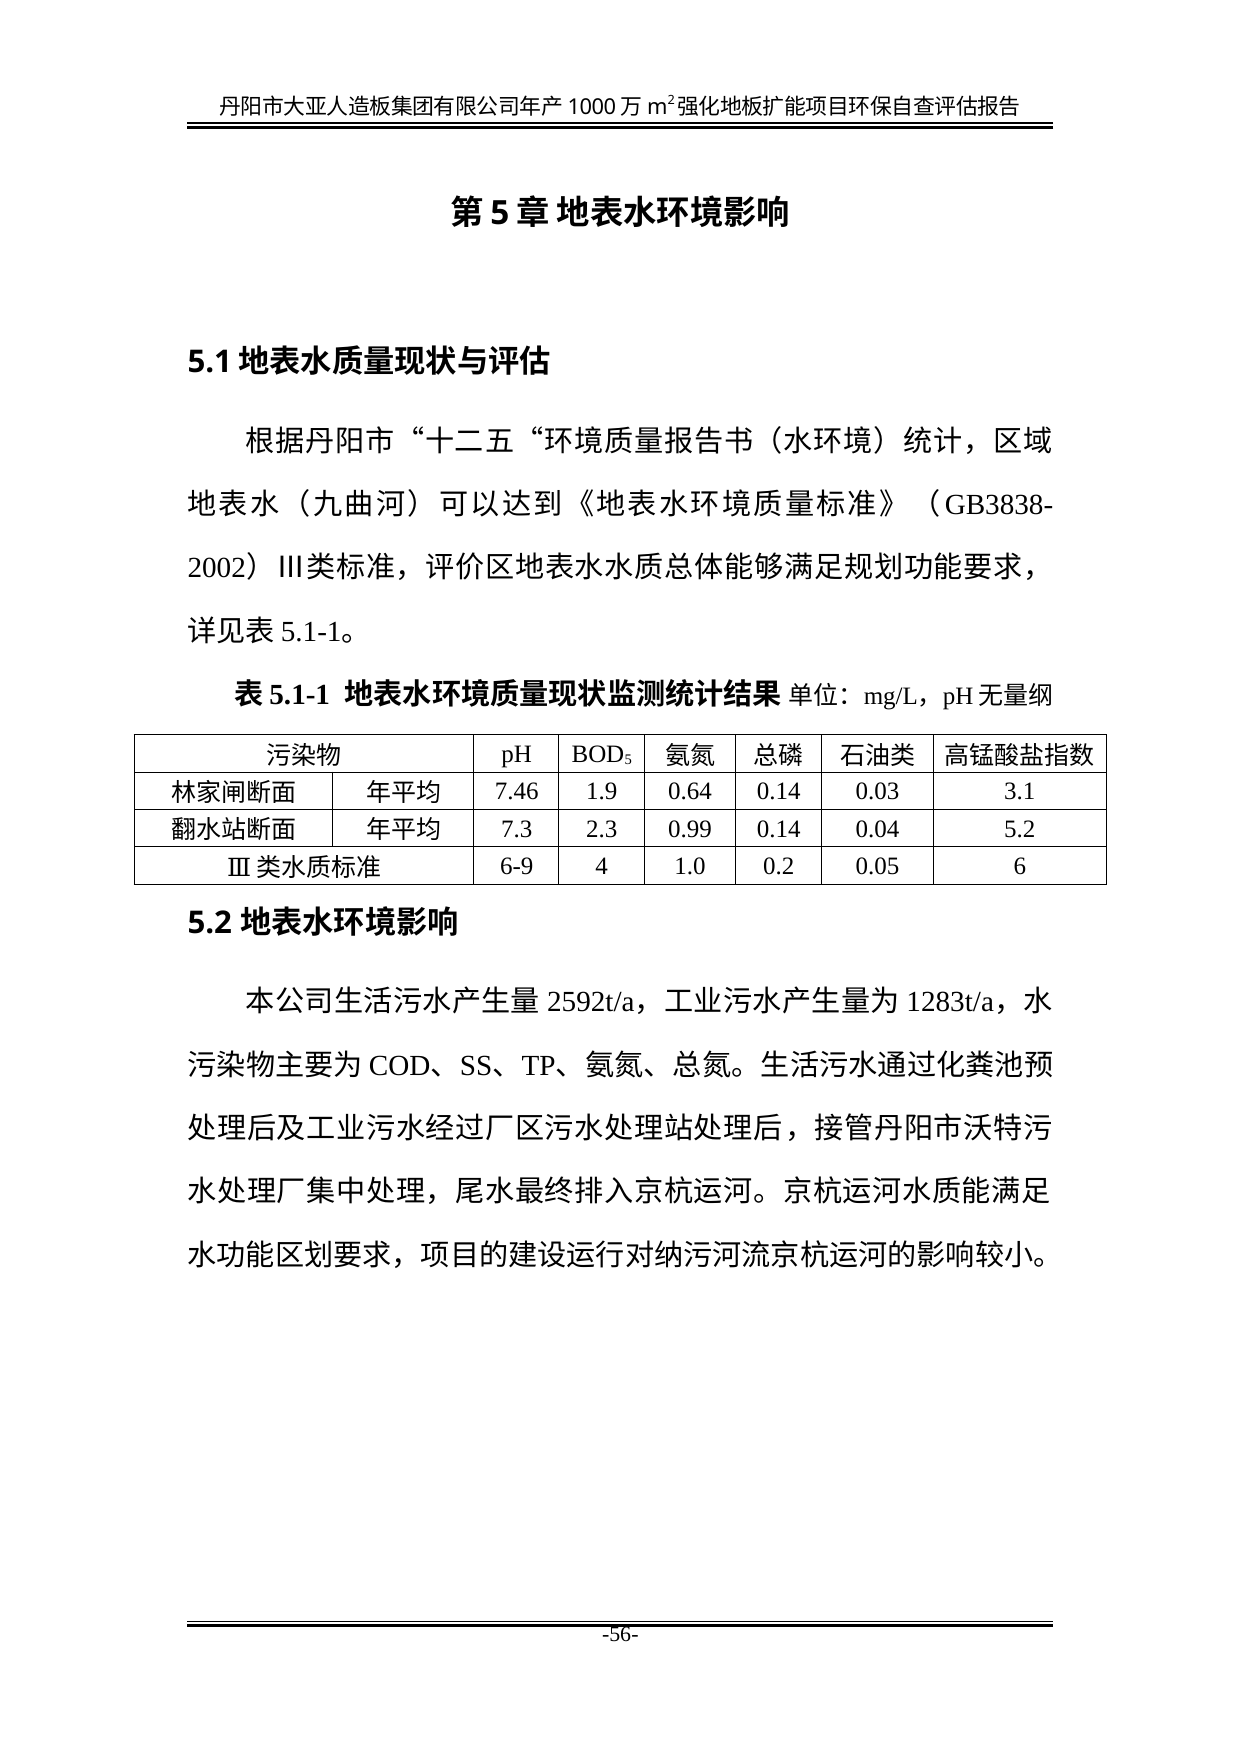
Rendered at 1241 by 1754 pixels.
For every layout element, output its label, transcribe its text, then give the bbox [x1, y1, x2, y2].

table_header 总磷 [736, 735, 821, 772]
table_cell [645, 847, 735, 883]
table_cell 0.99 [645, 810, 735, 846]
table_cell 翻水站断面 [135, 810, 332, 846]
text 根据丹阳市“十二五“环境质量报告书（水环境）统计，区域地表水（九曲河）可以达到《地表水环境质量标准》（GB3838-2002）Ⅲ类标准，评价区地表水水质总体能够满足规划功能要求，详见表5.1-1。 [187, 417, 1053, 650]
table_cell 4 [559, 847, 644, 883]
table_cell 3.1 [934, 773, 1106, 809]
table_header 污染物 [135, 735, 473, 772]
table_header 高锰酸盐指数 [934, 735, 1106, 772]
table_cell 0.03 [822, 773, 933, 809]
text 5.1地表水质量现状与评估 [187, 336, 1053, 382]
table_cell 年平均 [333, 773, 473, 809]
subtitle 第5章 地表水环境影响 [187, 185, 1053, 234]
table_cell 6-9 [474, 847, 558, 883]
table_cell 7.3 [474, 810, 558, 846]
table_header pH [474, 735, 558, 772]
table_cell Ⅲ类水质标准 [135, 847, 473, 883]
table_cell 年平均 [333, 810, 473, 846]
table_header 石油类 [822, 735, 933, 772]
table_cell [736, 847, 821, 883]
table_cell 林家闸断面 [135, 773, 332, 809]
text 本公司生活污水产生量2592t/a，工业污水产生量为1283t/a，水污染物主要为COD、SS、TP、氨氮、总氮。生活污水通过化粪池预处理后及工业污水经过厂区污水处理站处理后，接管丹阳市沃特污水处理厂集中处理，尾水最终排入京杭运河。京杭运河水质能满足水功能区划要求，项目的建设运行对纳污河流京杭运河的影响较小。 [187, 978, 1053, 1274]
table_header 氨氮 [645, 735, 735, 772]
table_cell 1.9 [559, 773, 644, 809]
table_cell 0.14 [736, 773, 821, 809]
table_cell 7.46 [474, 773, 558, 809]
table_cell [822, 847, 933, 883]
table_header BOD5 [559, 735, 644, 772]
text 5.2 地表水环境影响 [187, 897, 1053, 942]
table_cell 5.2 [934, 810, 1106, 846]
table_cell 2.3 [559, 810, 644, 846]
table_cell 0.04 [822, 810, 933, 846]
text 表5.1-1 地表水环境质量现状监测统计结果 单位：mg/L，pH无量纲 [187, 671, 1053, 713]
table_cell 0.64 [645, 773, 735, 809]
table_cell 0.14 [736, 810, 821, 846]
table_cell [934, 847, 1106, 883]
